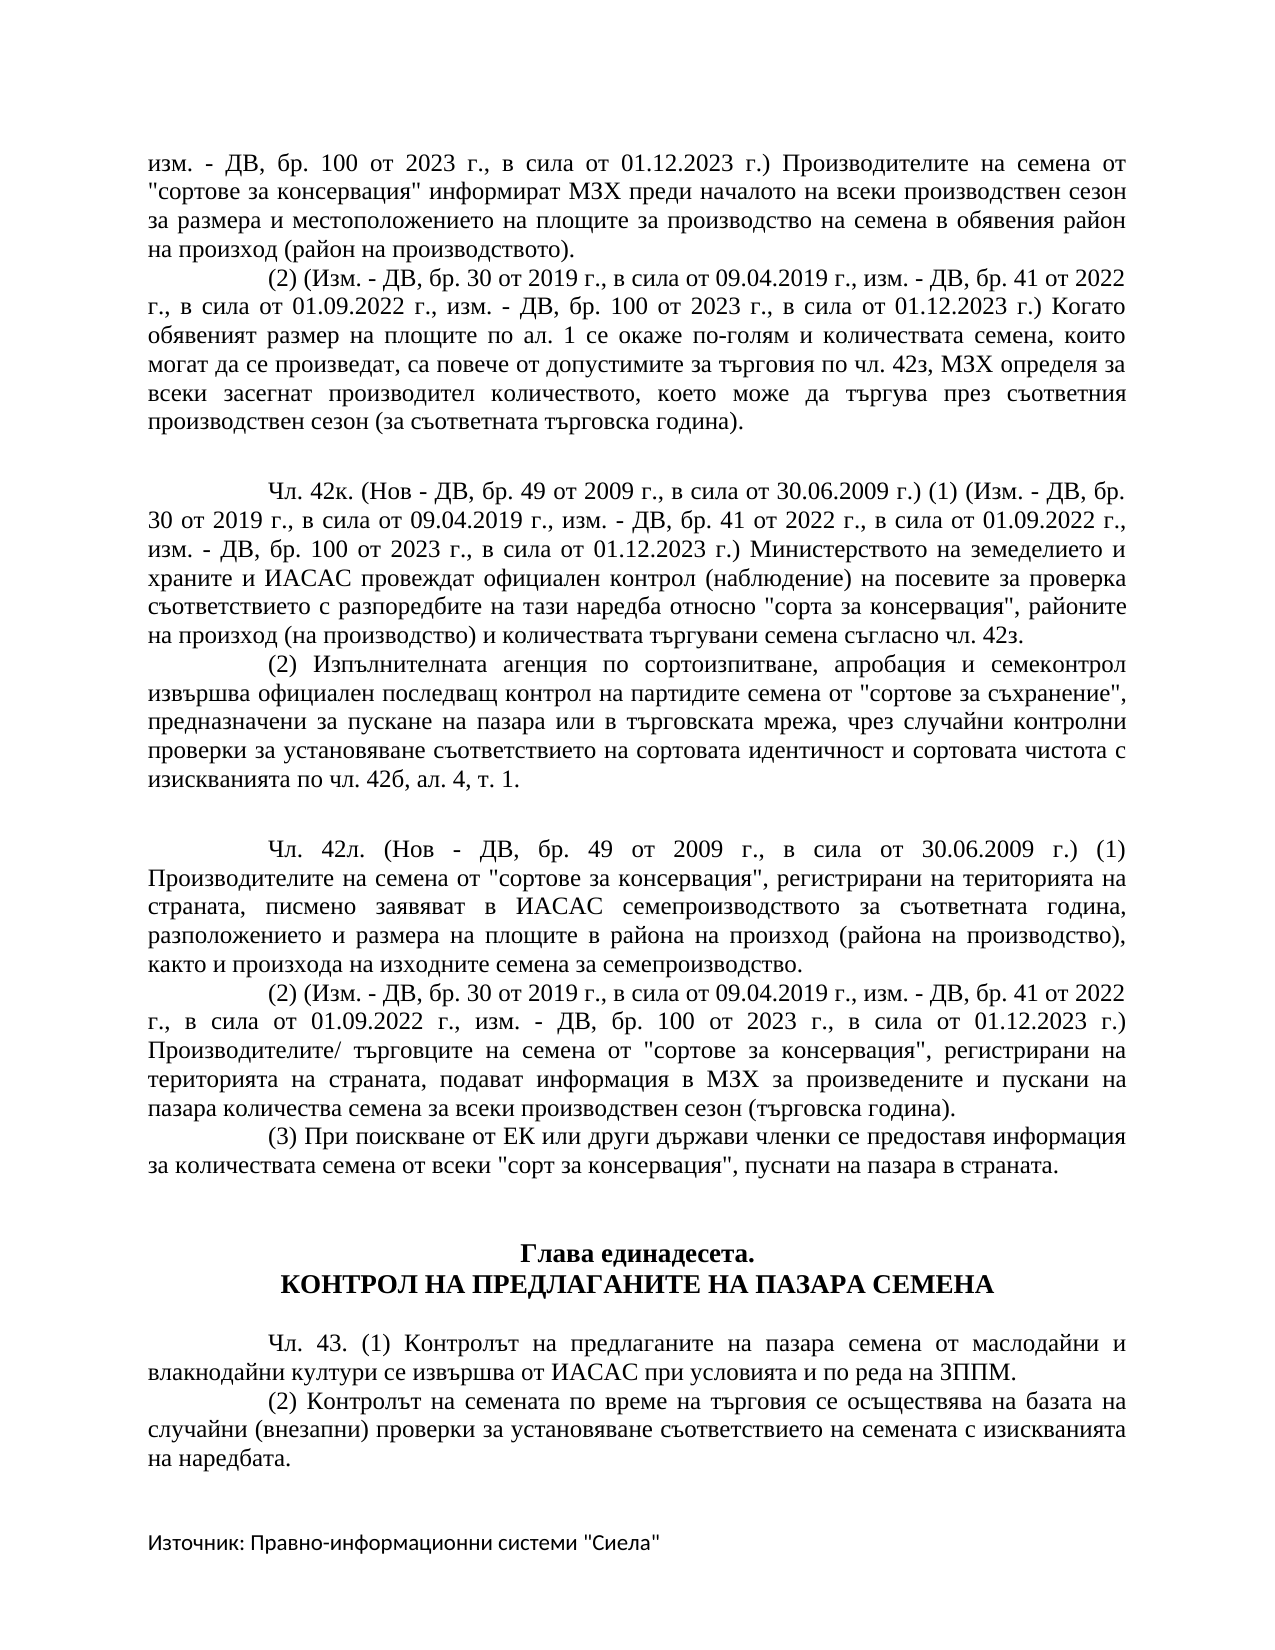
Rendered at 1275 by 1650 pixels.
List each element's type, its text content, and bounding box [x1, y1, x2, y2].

text Глава единадесета. КОНТРОЛ НА ПРЕДЛАГАНИТЕ НА ПАЗАРА СЕМЕНА [148, 1237, 1127, 1299]
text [148, 148, 1127, 263]
text (2) Изпълнителната агенция по сортоизпитване, апробация и семеконтрол извършва официален последващ контрол на партидите семена от "сортове за съхранение", предназначени за пускане на пазара или в търговската мрежа, чрез случайни контролни проверки за установяване съответствието на сортовата идентичност и сортовата чистота с изискванията по чл. 42б, ал. 4, т. 1. [148, 649, 1127, 793]
text (2) Контролът на семената по време на търговия се осъществява на базата на случайни (внезапни) проверки за установяване съответствието на семената с изискванията на наредбата. [148, 1386, 1127, 1472]
text Чл. 42к. (Нов - ДВ, бр. 49 от 2009 г., в сила от 30.06.2009 г.) (1) (Изм. - ДВ, бр. 30 от 2019 г., в сила от 09.04.2019 г., изм. - ДВ, бр. 41 от 2022 г., в сила от 01.09.2022 г., изм. - ДВ, бр. 100 от 2023 г., в сила от 01.12.2023 г.) Министерството на земеделието и храните и ИАСАС провеждат официален контрол (наблюдение) на посевите за проверка съответствието с разпоредбите на тази наредба относно "сорта за консервация", районите на произход (на производство) и количествата търгувани семена съгласно чл. 42з. [148, 476, 1127, 649]
text (2) (Изм. - ДВ, бр. 30 от 2019 г., в сила от 09.04.2019 г., изм. - ДВ, бр. 41 от 2022 г., в сила от 01.09.2022 г., изм. - ДВ, бр. 100 от 2023 г., в сила от 01.12.2023 г.) Производителите/ търговците на семена от "сортове за консервация", регистрирани на територията на страната, подават информация в МЗХ за произведените и пускани на пазара количества семена за всеки производствен сезон (търговска година). [148, 978, 1127, 1121]
text Чл. 43. (1) Контролът на предлаганите на пазара семена от маслодайни и влакнодайни култури се извършва от ИАСАС при условията и по реда на ЗППМ. [148, 1328, 1127, 1386]
text Чл. 42л. (Нов - ДВ, бр. 49 от 2009 г., в сила от 30.06.2009 г.) (1) Производителите на семена от "сортове за консервация", регистрирани на територията на страната, писмено заявяват в ИАСАС семепроизводството за съответната година, разположението и размера на площите в района на произход (района на производство), както и произхода на изходните семена за семепроизводство. [148, 834, 1127, 978]
text (3) При поискване от ЕК или други държави членки се предоставя информация за количествата семена от всеки "сорт за консервация", пуснати на пазара в страната. [148, 1121, 1127, 1179]
text (2) (Изм. - ДВ, бр. 30 от 2019 г., в сила от 09.04.2019 г., изм. - ДВ, бр. 41 от 2022 г., в сила от 01.09.2022 г., изм. - ДВ, бр. 100 от 2023 г., в сила от 01.12.2023 г.) Когато обявеният размер на площите по ал. 1 се окаже по-голям и количествата семена, които могат да се произведат, са повече от допустимите за търговия по чл. 42з, МЗХ определя за всеки засегнат производител количеството, което може да търгува през съответния производствен сезон (за съответната търговска година). [148, 263, 1127, 435]
